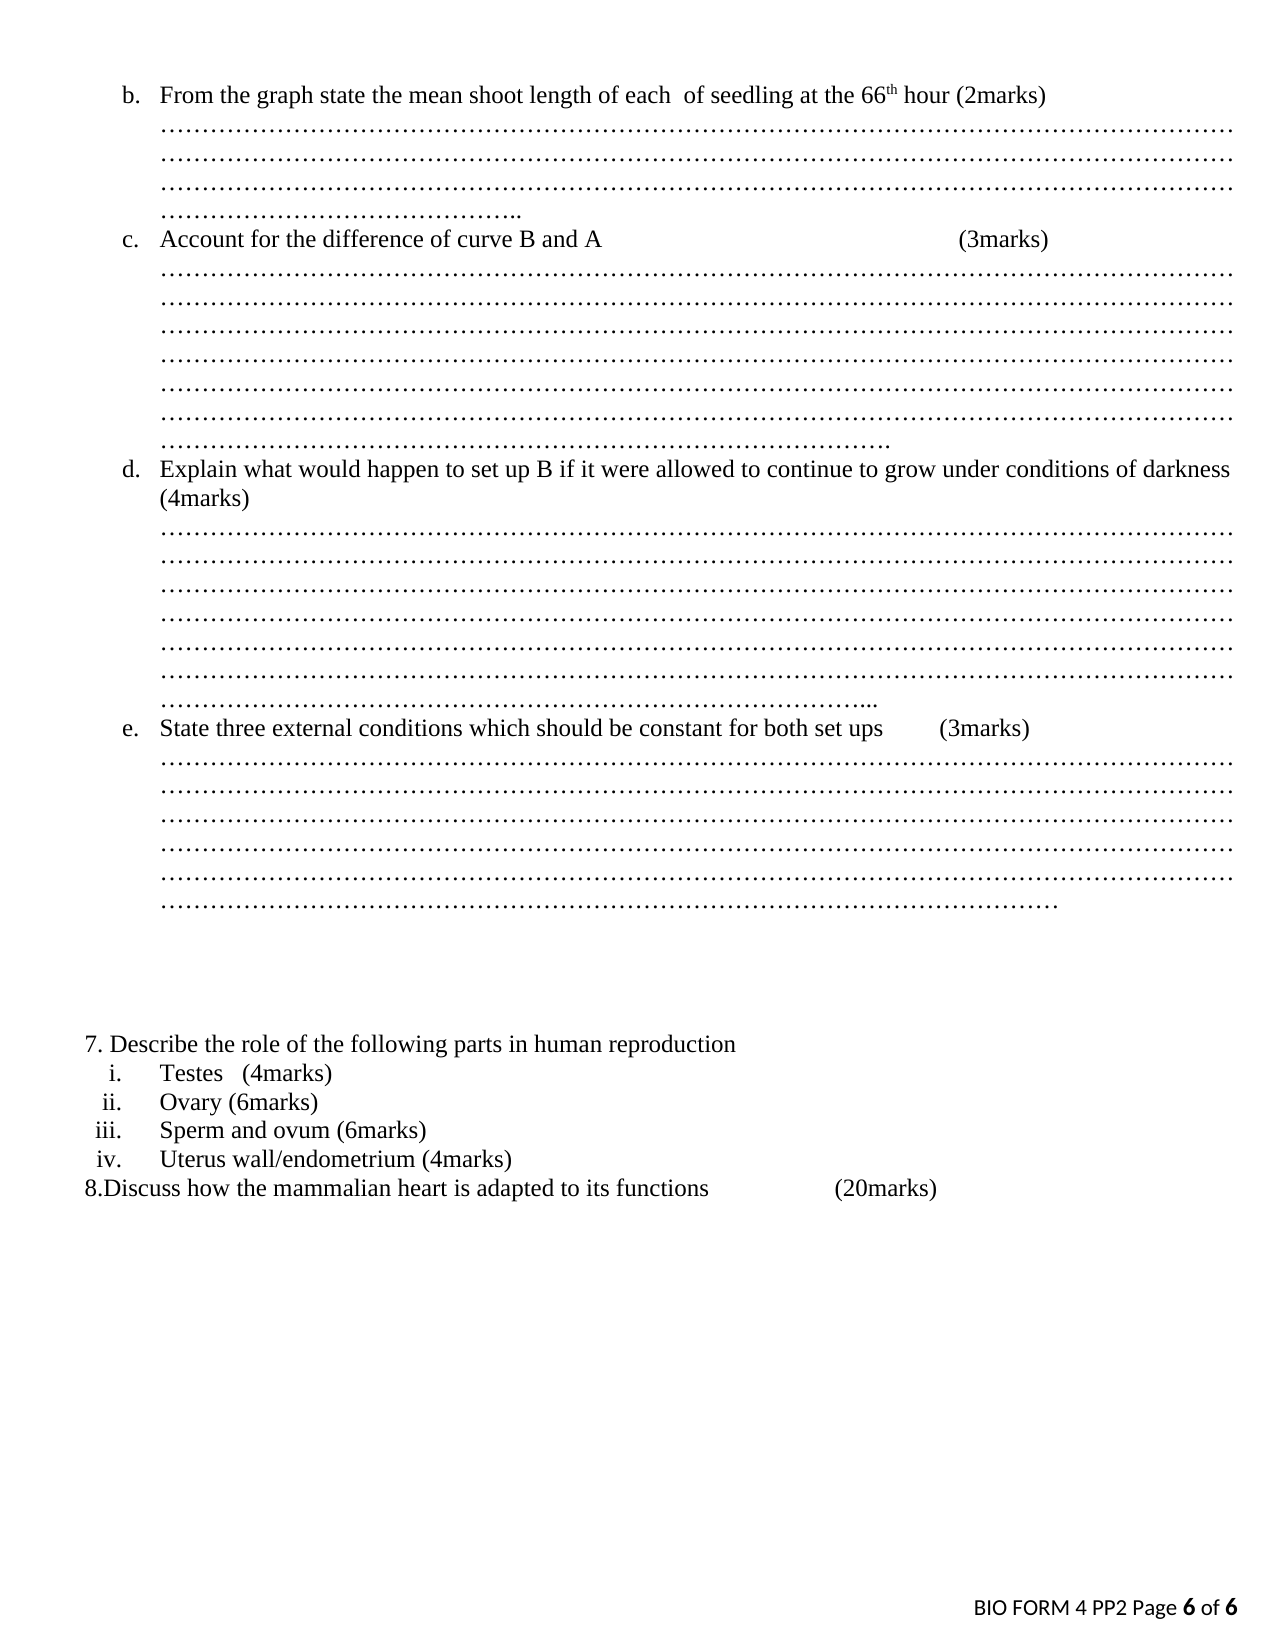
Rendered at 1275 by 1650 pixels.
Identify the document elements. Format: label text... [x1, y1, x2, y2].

text 8.Discuss how the mammalian heart is adapted to its functions (20marks) [84, 1173, 1237, 1202]
list Explain what would happen to set up B if it were allowed to continue to grow under conditions of darkness (4marks) [122, 454, 1237, 512]
list Sperm and ovum (6marks) [122, 1116, 1237, 1144]
list …………………………………………………………………………………………………………………………………………………………………………………………………………………………………………………………………………………………………………………………………………………………………………………………………………………………………………………………………………………………………………………………………………………………………………………………………………………………………………………………………………………………… [159, 742, 1237, 914]
list Testes (4marks) [122, 1058, 1237, 1087]
list Account for the difference of curve B and A (3marks) [122, 224, 1237, 253]
list ……………………………………………………………………………………………………………………………………………………………………………………………………………………………………………………………………………………………………………………………………………………………………………………………………………………………………………………………………………………………………………………………………………………………………………………………………………………………………………………………………………………………………………………………………………………………………………………………. [159, 253, 1237, 454]
text 7. Describe the role of the following parts in human reproduction [84, 1029, 1237, 1058]
list …………………………………………………………………………………………………………………………………………………………………………………………………………………………………………………………………………………………………………………………………………………………………………………………….. [159, 109, 1237, 224]
list From the graph state the mean shoot length of each of seedling at the 66th hour (2marks) [122, 81, 1237, 109]
list …………………………………………………………………………………………………………………………………………………………………………………………………………………………………………………………………………………………………………………………………………………………………………………………………………………………………………………………………………………………………………………………………………………………………………………………………………………………………………………………………………………………………………………………………………………………………………………………... [159, 512, 1237, 713]
list Uterus wall/endometrium (4marks) [122, 1144, 1237, 1173]
list State three external conditions which should be constant for both set ups (3marks) [122, 713, 1237, 742]
list Ovary (6marks) [122, 1087, 1237, 1116]
